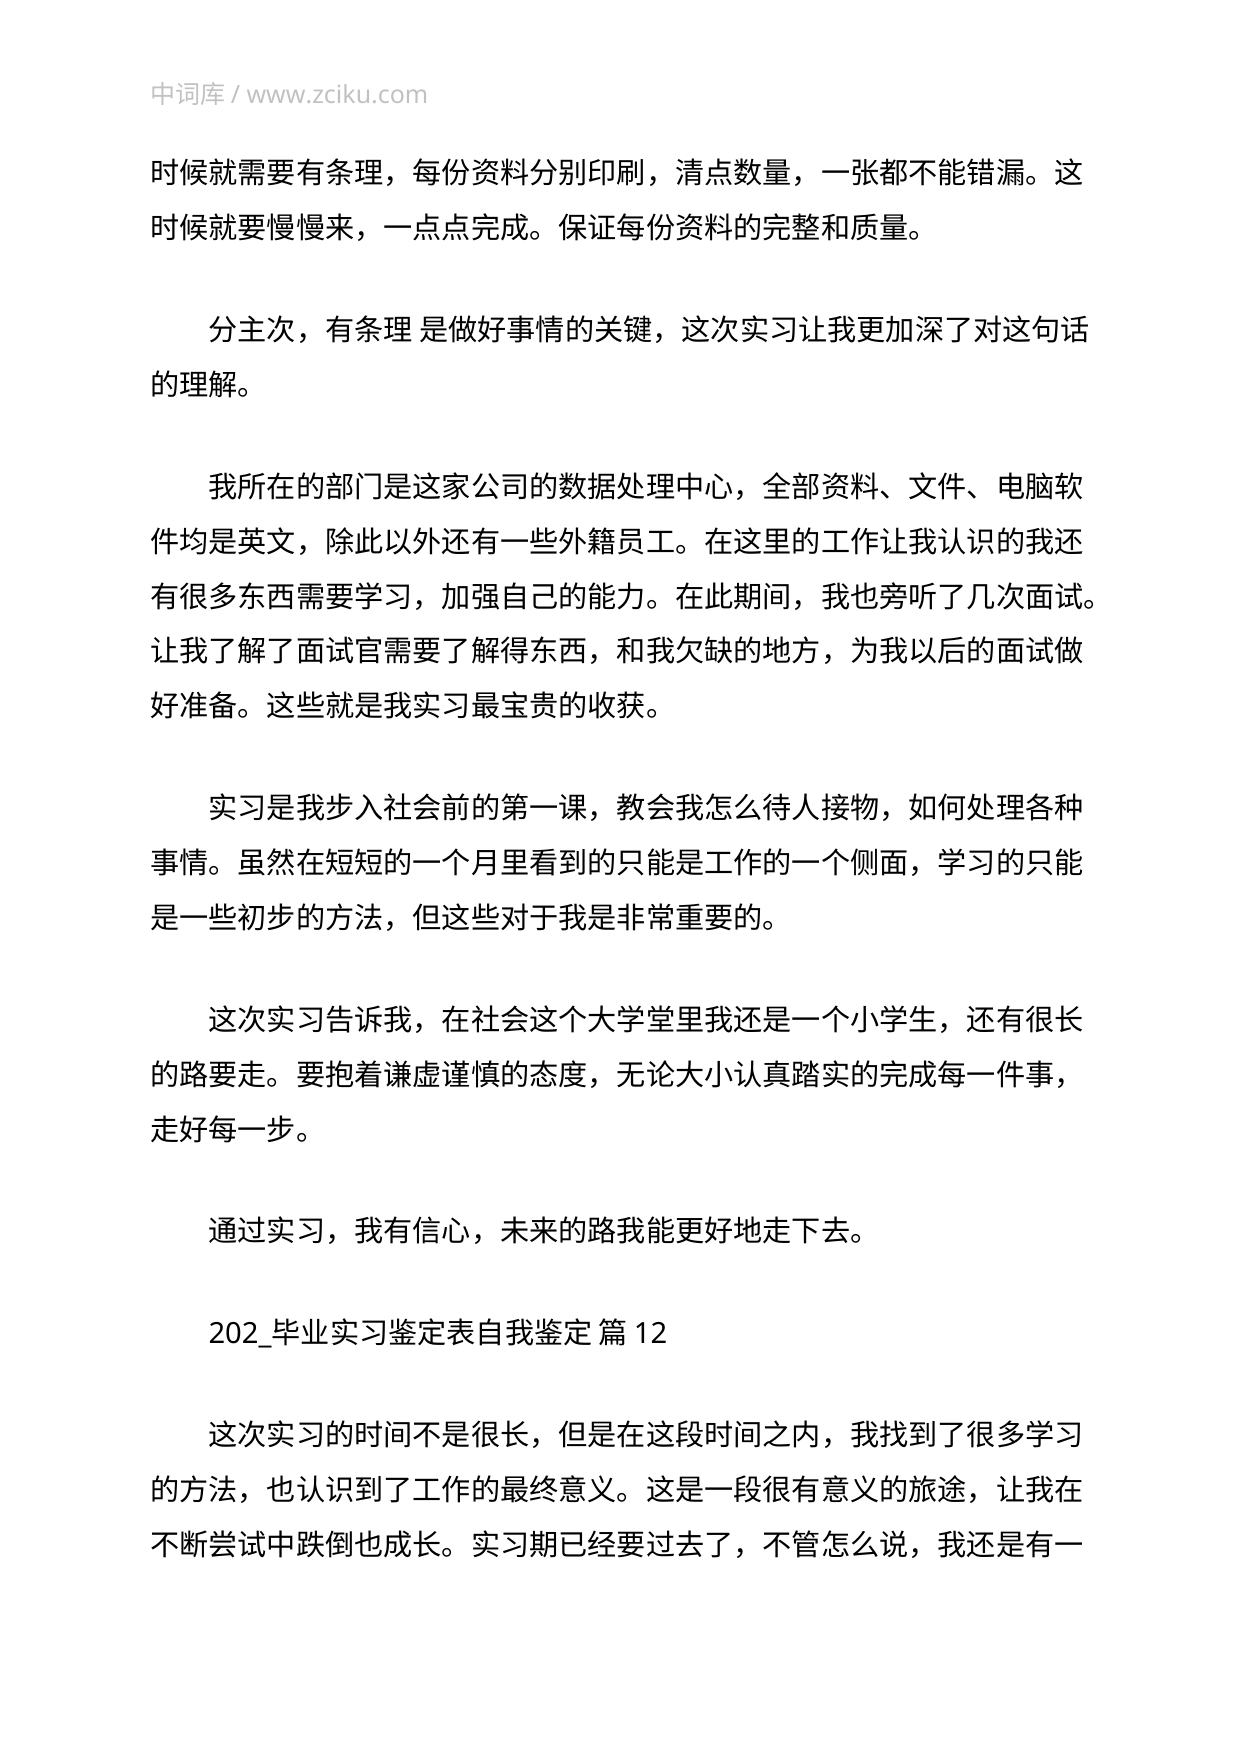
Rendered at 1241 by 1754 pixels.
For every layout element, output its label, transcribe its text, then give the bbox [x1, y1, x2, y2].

text 202_毕业实习鉴定表自我鉴定 篇12 [150, 1309, 1090, 1352]
text 我所在的部门是这家公司的数据处理中心，全部资料、文件、电脑软件均是英文，除此以外还有一些外籍员工。在这里的工作让我认识的我还有很多东西需要学习，加强自己的能力。在此期间，我也旁听了几次面试。让我了解了面试官需要了解得东西，和我欠缺的地方，为我以后的面试做好准备。这些就是我实习最宝贵的收获。 [150, 463, 1090, 725]
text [150, 150, 1090, 247]
text 分主次，有条理 是做好事情的关键，这次实习让我更加深了对这句话的理解。 [150, 307, 1090, 404]
text 实习是我步入社会前的第一课，教会我怎么待人接物，如何处理各种事情。虽然在短短的一个月里看到的只能是工作的一个侧面，学习的只能是一些初步的方法，但这些对于我是非常重要的。 [150, 785, 1090, 937]
text 这次实习告诉我，在社会这个大学堂里我还是一个小学生，还有很长的路要走。要抱着谦虚谨慎的态度，无论大小认真踏实的完成每一件事，走好每一步。 [150, 996, 1090, 1148]
text 通过实习，我有信心，未来的路我能更好地走下去。 [150, 1208, 1090, 1250]
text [150, 1412, 1090, 1564]
